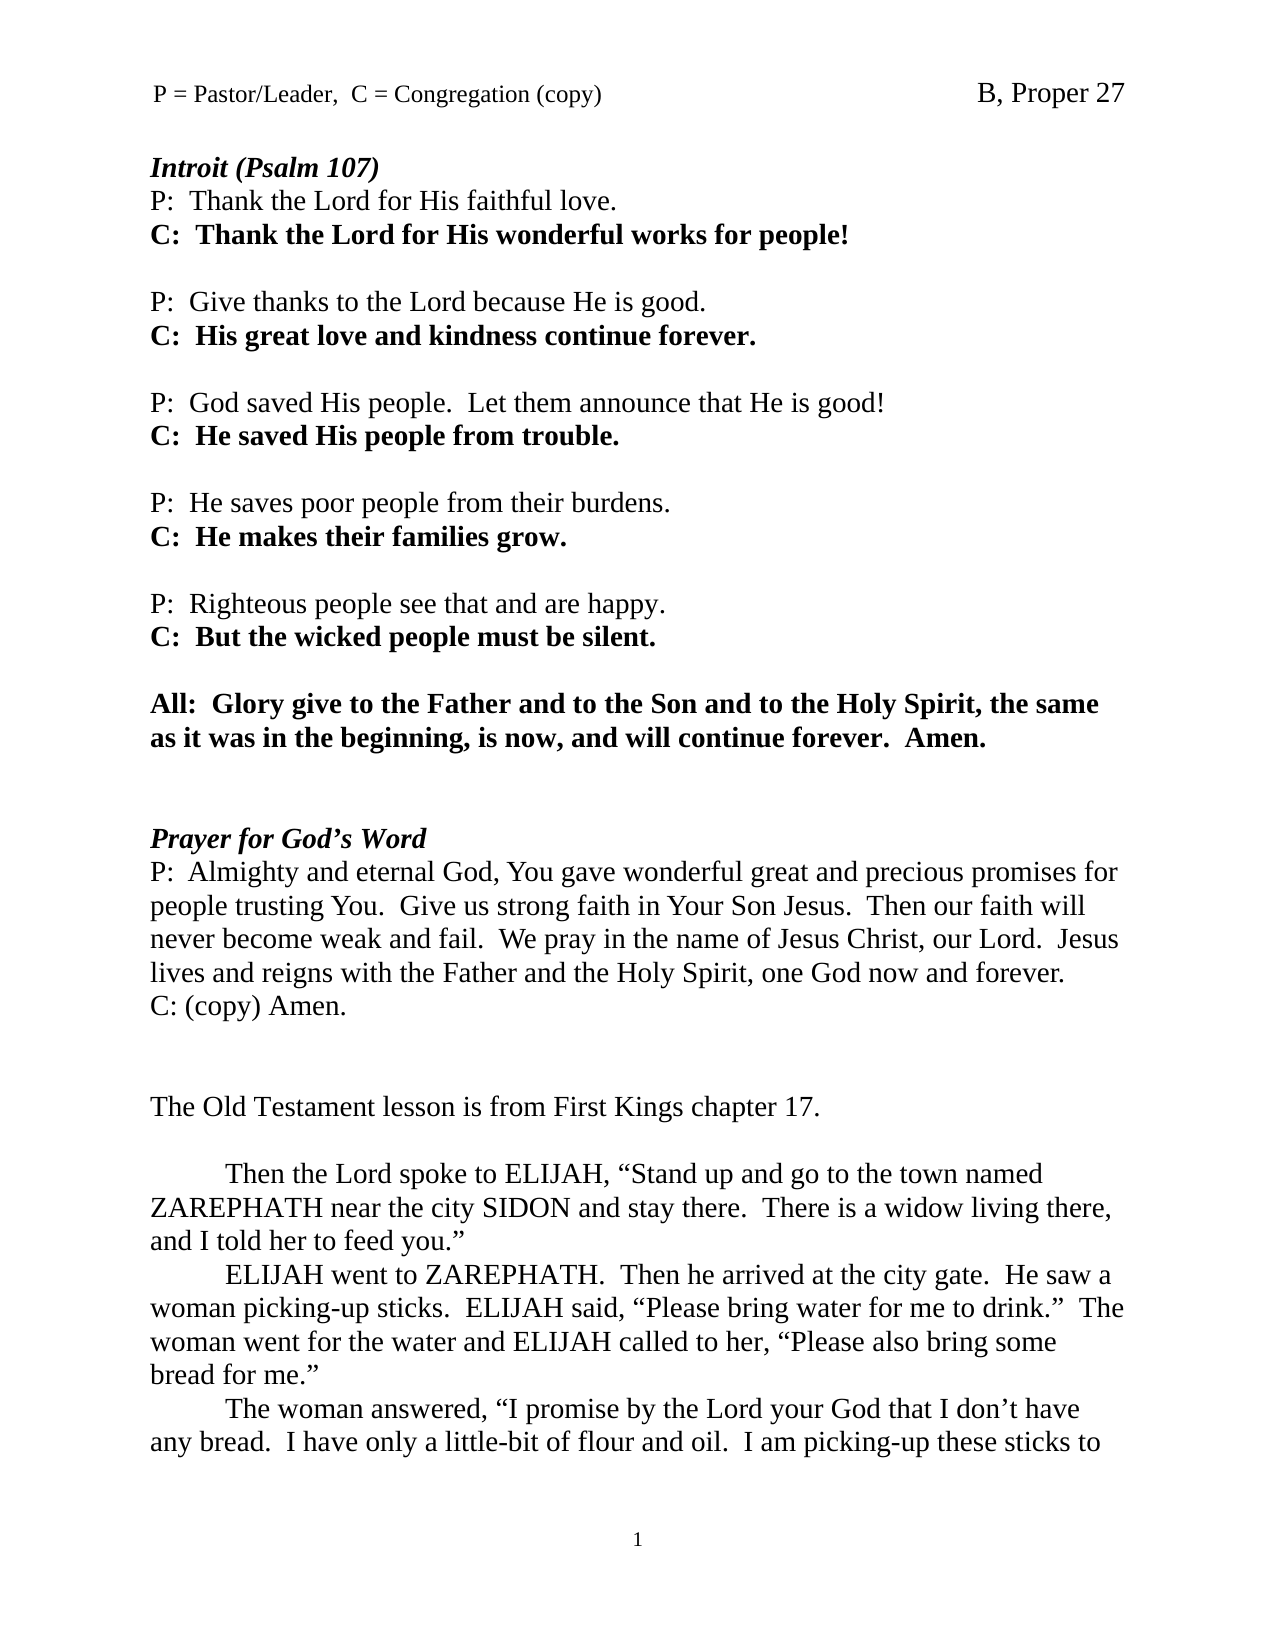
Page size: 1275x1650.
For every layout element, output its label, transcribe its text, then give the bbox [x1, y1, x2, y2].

text C: But the wicked people must be silent. [150, 619, 1125, 653]
text All: Glory give to the Father and to the Son and to the Holy Spirit, the same as it was in the beginning, is now, and will continue forever. Amen. [150, 687, 1125, 754]
text C: Thank the Lord for His wonderful works for people! [150, 217, 1125, 251]
text P: He saves poor people from their burdens. [150, 485, 1125, 519]
text C: He makes their families grow. [150, 519, 1125, 552]
text P: Give thanks to the Lord because He is good. [150, 284, 1125, 318]
text C: (copy) Amen. [150, 988, 1125, 1022]
text P: God saved His people. Let them announce that He is good! [150, 385, 1125, 418]
text P: Thank the Lord for His faithful love. [150, 183, 1125, 217]
text Prayer for God’s Word [150, 821, 1125, 854]
text C: His great love and kindness continue forever. [150, 318, 1125, 351]
text ELIJAH went to ZAREPHATH. Then he arrived at the city gate. He saw a woman picking-up sticks. ELIJAH said, “Please bring water for me to drink.” The woman went for the water and ELIJAH called to her, “Please also bring some bread for me.” [150, 1257, 1125, 1391]
text The Old Testament lesson is from First Kings chapter 17. [150, 1089, 1125, 1123]
text P: Righteous people see that and are happy. [150, 586, 1125, 619]
text P: Almighty and eternal God, You gave wonderful great and precious promises for people trusting You. Give us strong faith in Your Son Jesus. Then our faith will never become weak and fail. We pray in the name of Jesus Christ, our Lord. Jesus lives and reigns with the Father and the Holy Spirit, one God now and forever. [150, 854, 1125, 988]
text Introit (Psalm 107) [150, 150, 1125, 183]
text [150, 1391, 1125, 1458]
text Then the Lord spoke to ELIJAH, “Stand up and go to the town named ZAREPHATH near the city SIDON and stay there. There is a widow living there, and I told her to feed you.” [150, 1156, 1125, 1257]
text C: He saved His people from trouble. [150, 418, 1125, 452]
